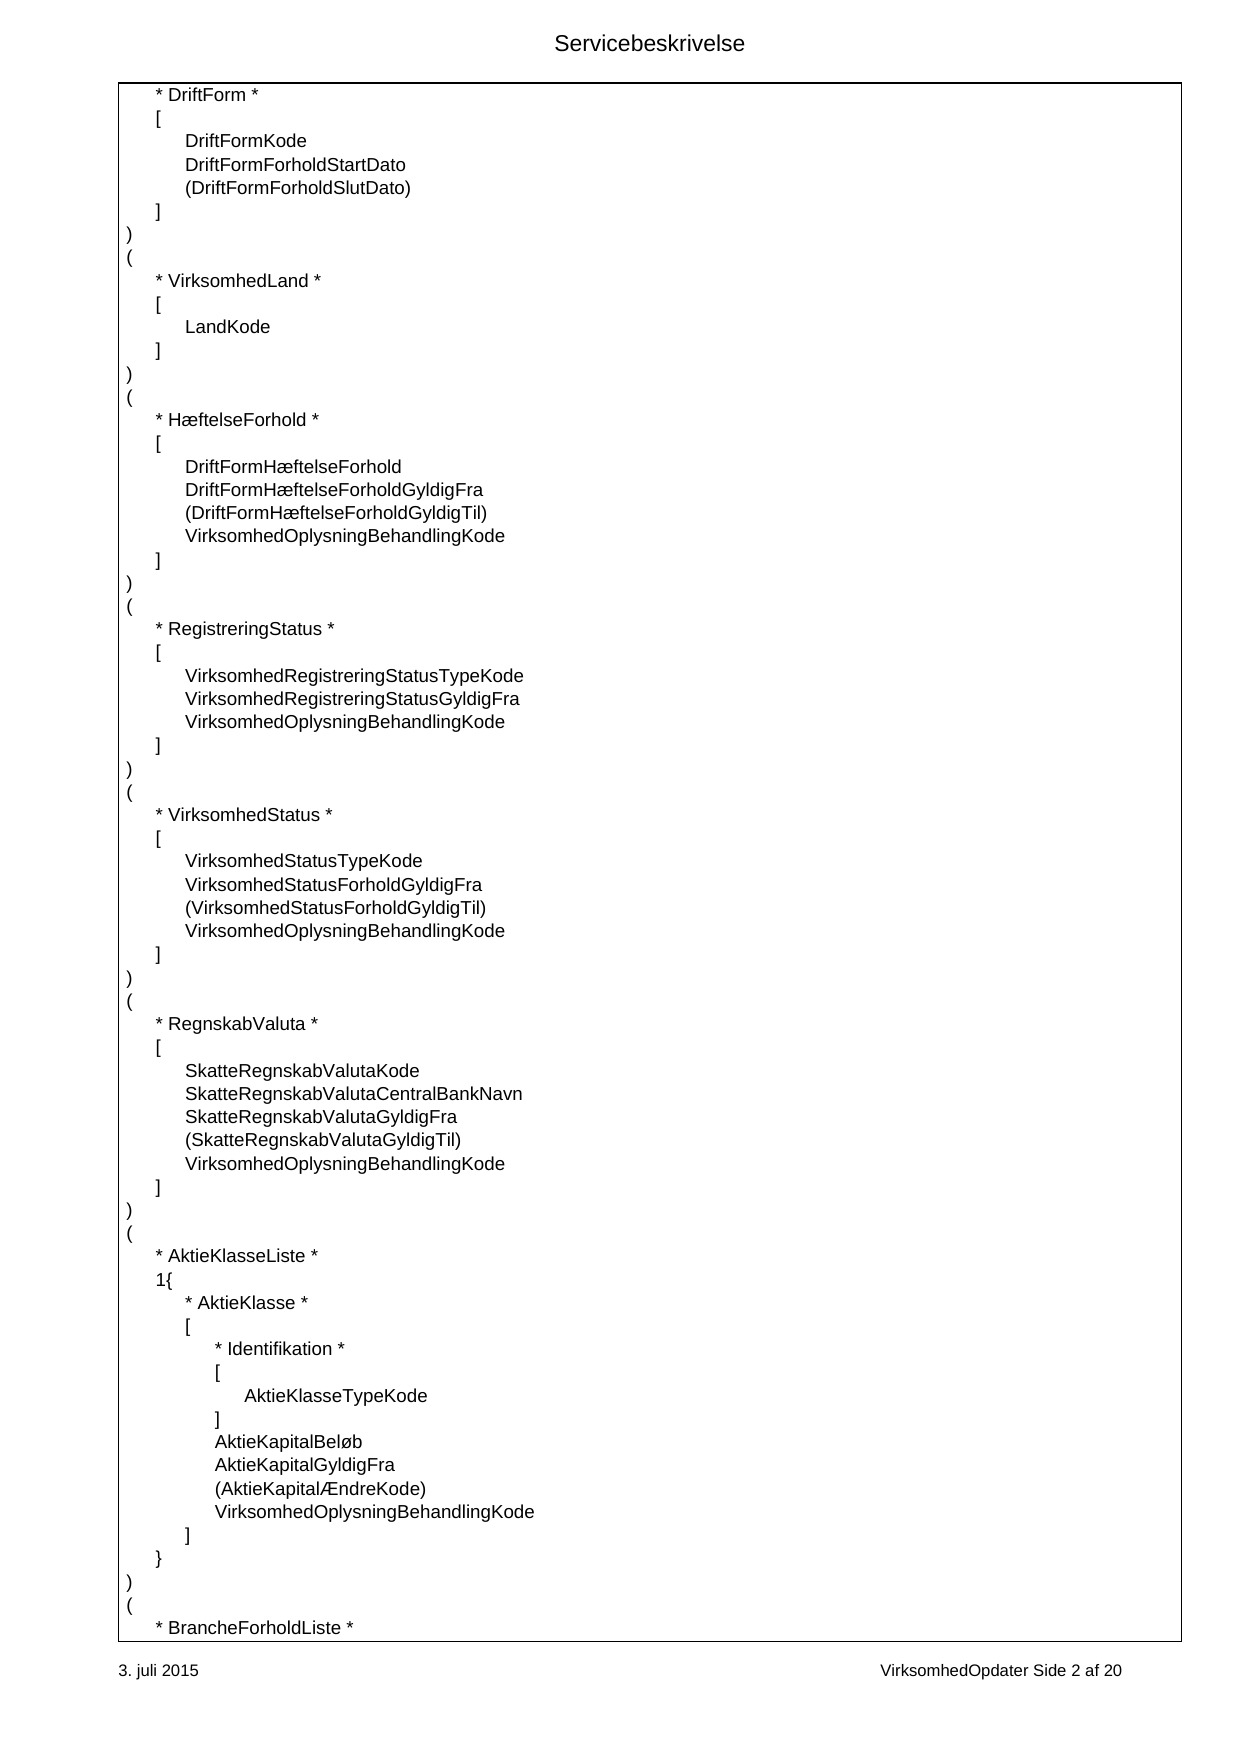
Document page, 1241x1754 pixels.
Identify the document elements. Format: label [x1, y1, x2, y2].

table_cell [119, 84, 1181, 1641]
